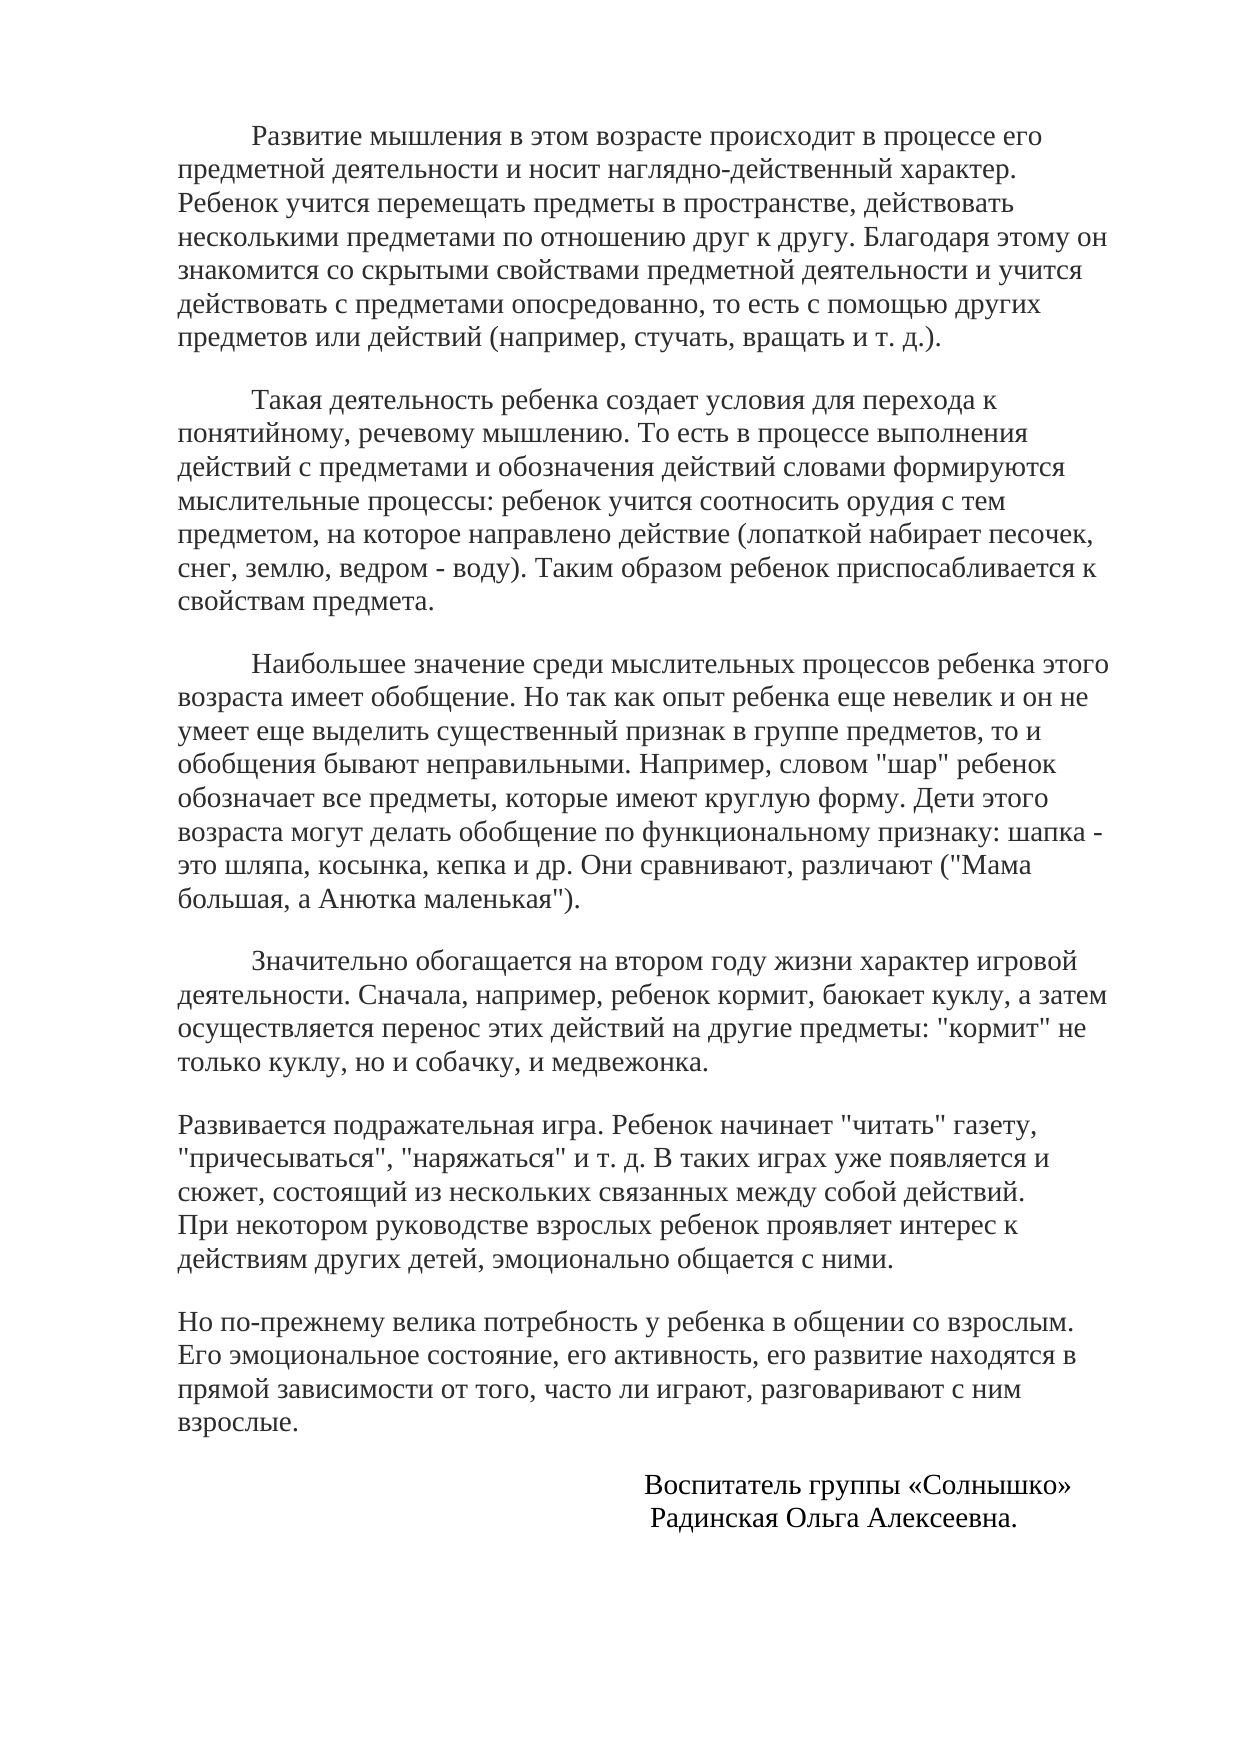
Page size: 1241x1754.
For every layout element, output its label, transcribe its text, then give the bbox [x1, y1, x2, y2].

text Такая деятельность ребенка создает условия для перехода к понятийному, речевому мышлению. То есть в процессе выполнения действий с предметами и обозначения действий словами формируются мыслительные процессы: ребенок учится соотносить орудия с тем предметом, на которое направлено действие (лопаткой набирает песочек, снег, землю, ведром - воду). Таким образом ребенок приспосабливается к свойствам предмета. [177, 382, 1122, 617]
text Но по-прежнему велика потребность у ребенка в общении со взрослым. Его эмоциональное состояние, его активность, его развитие находятся в прямой зависимости от того, часто ли играют, разговаривают с ним взрослые. [177, 1304, 1122, 1438]
text Развивается подражательная игра. Ребенок начинает "читать" газету, "причесываться", "наряжаться" и т. д. В таких играх уже появляется и сюжет, состоящий из нескольких связанных между собой действий. При некотором руководстве взрослых ребенок проявляет интерес к действиям других детей, эмоционально общается с ними. [177, 1107, 1122, 1274]
text Развитие мышления в этом возрасте происходит в процессе его предметной деятельности и носит наглядно-действенный характер. Ребенок учится перемещать предметы в пространстве, действовать несколькими предметами по отношению друг к другу. Благодаря этому он знакомится со скрытыми свойствами предметной деятельности и учится действовать с предметами опосредованно, то есть с помощью других предметов или действий (например, стучать, вращать и т. д.). [177, 118, 1122, 353]
text Значительно обогащается на втором году жизни характер игровой деятельности. Сначала, например, ребенок кормит, баюкает куклу, а затем осуществляется перенос этих действий на другие предметы: "кормит" не только куклу, но и собачку, и медвежонка. [177, 943, 1122, 1078]
text Наибольшее значение среди мыслительных процессов ребенка этого возраста имеет обобщение. Но так как опыт ребенка еще невелик и он не умеет еще выделить существенный признак в группе предметов, то и обобщения бывают неправильными. Например, словом "шар" ребенок обозначает все предметы, которые имеют круглую форму. Дети этого возраста могут делать обобщение по функциональному признаку: шапка - это шляпа, косынка, кепка и др. Они сравнивают, различают ("Мама большая, а Анютка маленькая"). [177, 646, 1122, 914]
text Радинская Ольга Алексеевна. [177, 1501, 1152, 1534]
text Воспитатель группы «Солнышко» [177, 1467, 1152, 1501]
